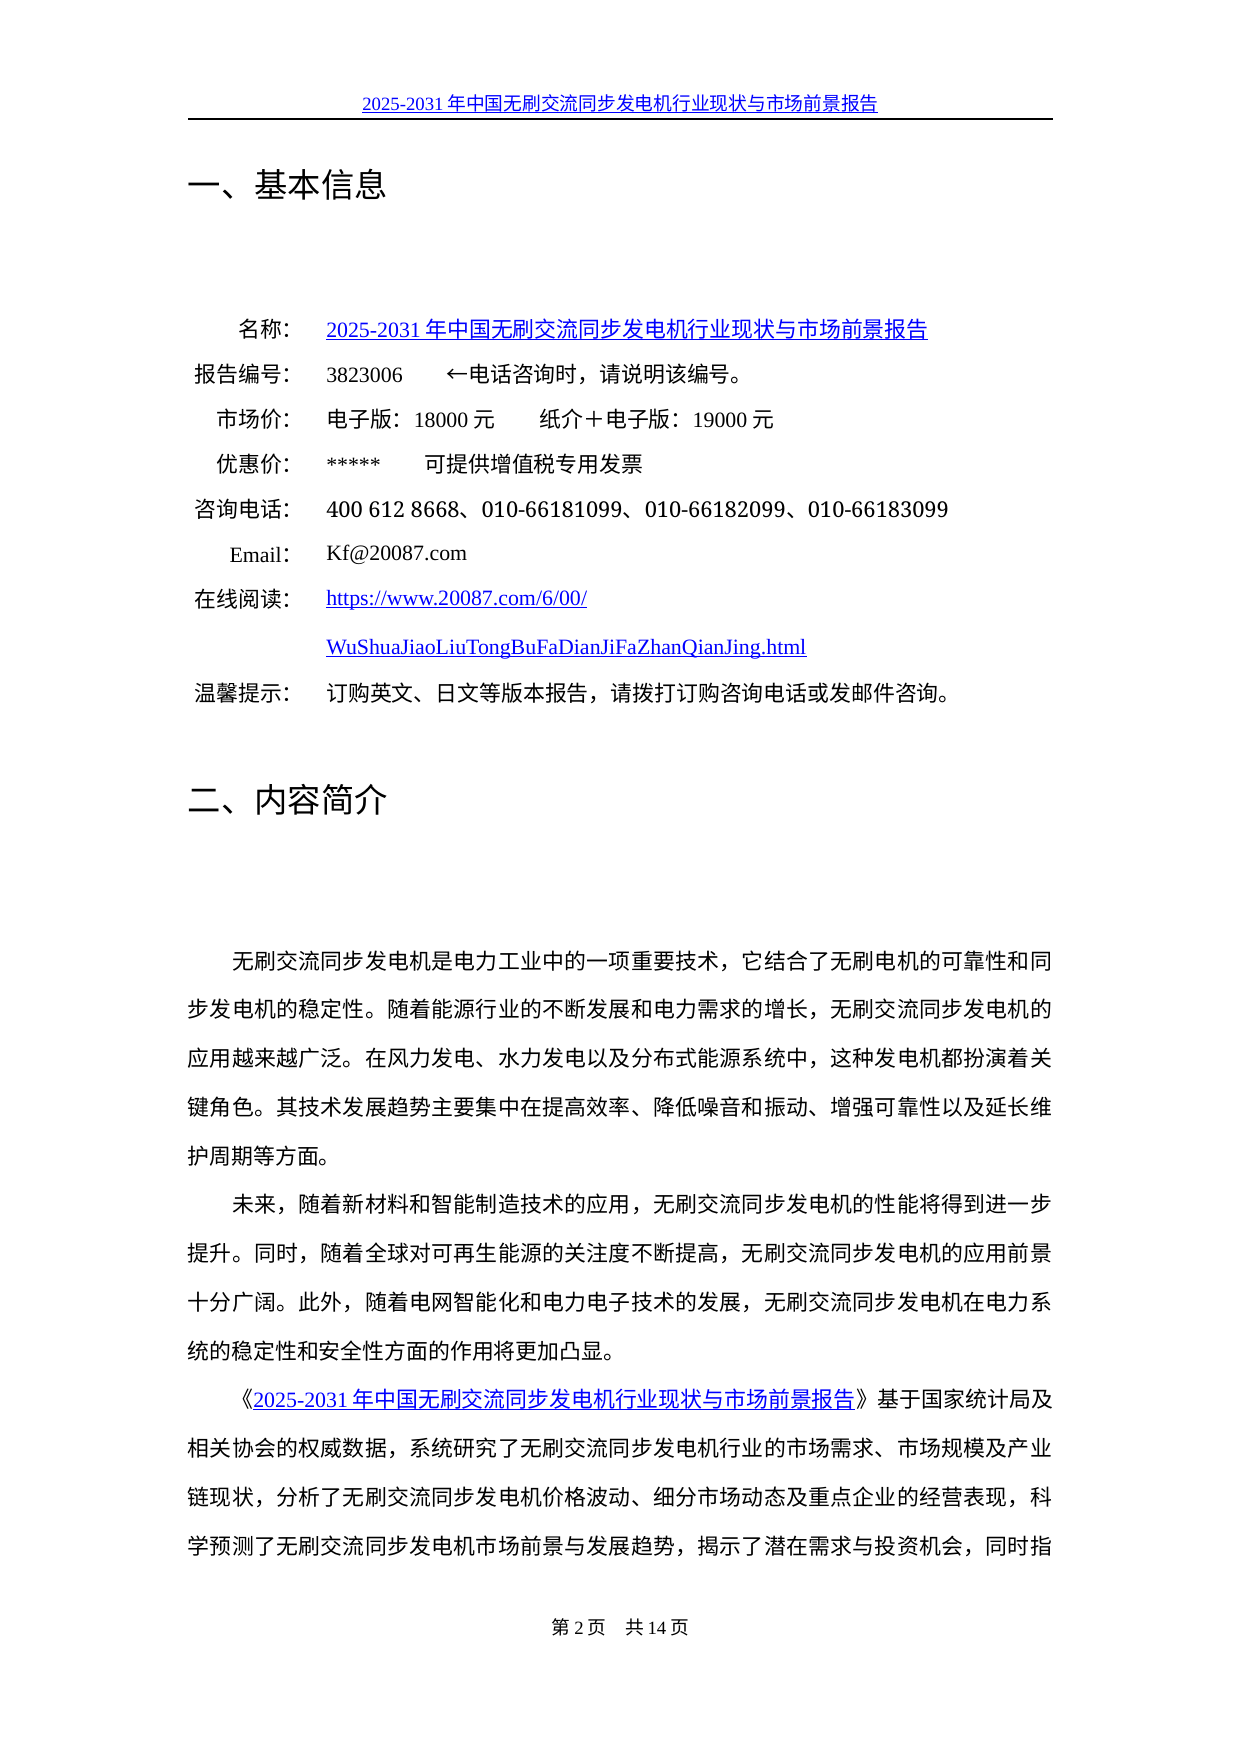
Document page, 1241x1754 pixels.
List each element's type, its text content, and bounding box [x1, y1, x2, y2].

table_cell Kf@20087.com [315, 537, 1073, 582]
title 一、基本信息 [187, 150, 1053, 215]
table_cell [315, 582, 1073, 675]
table_cell ***** 可提供增值税专用发票 [315, 447, 1073, 492]
table_cell 3823006 ←电话咨询时，请说明该编号。 [315, 357, 1073, 402]
table_cell 电子版：18000 元 纸介＋电子版：19000 元 [315, 402, 1073, 447]
table_cell 咨询电话： [167, 492, 315, 537]
table_cell 400 612 8668、010-66181099、010-66182099、010-66183099 [315, 492, 1073, 537]
table_header 名称： [167, 312, 315, 357]
table_header 2025-2031年中国无刷交流同步发电机行业现状与市场前景报告 [315, 312, 1073, 357]
table_cell 在线阅读： [167, 582, 315, 675]
table_cell Email： [167, 537, 315, 582]
table_cell 温馨提示： [167, 675, 315, 720]
table_cell 优惠价： [167, 447, 315, 492]
title 二、内容简介 [187, 766, 1053, 831]
table_cell 市场价： [167, 402, 315, 447]
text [187, 943, 1053, 1561]
table_cell 报告编号： [167, 357, 315, 402]
table_cell 订购英文、日文等版本报告，请拨打订购咨询电话或发邮件咨询。 [315, 675, 1073, 720]
